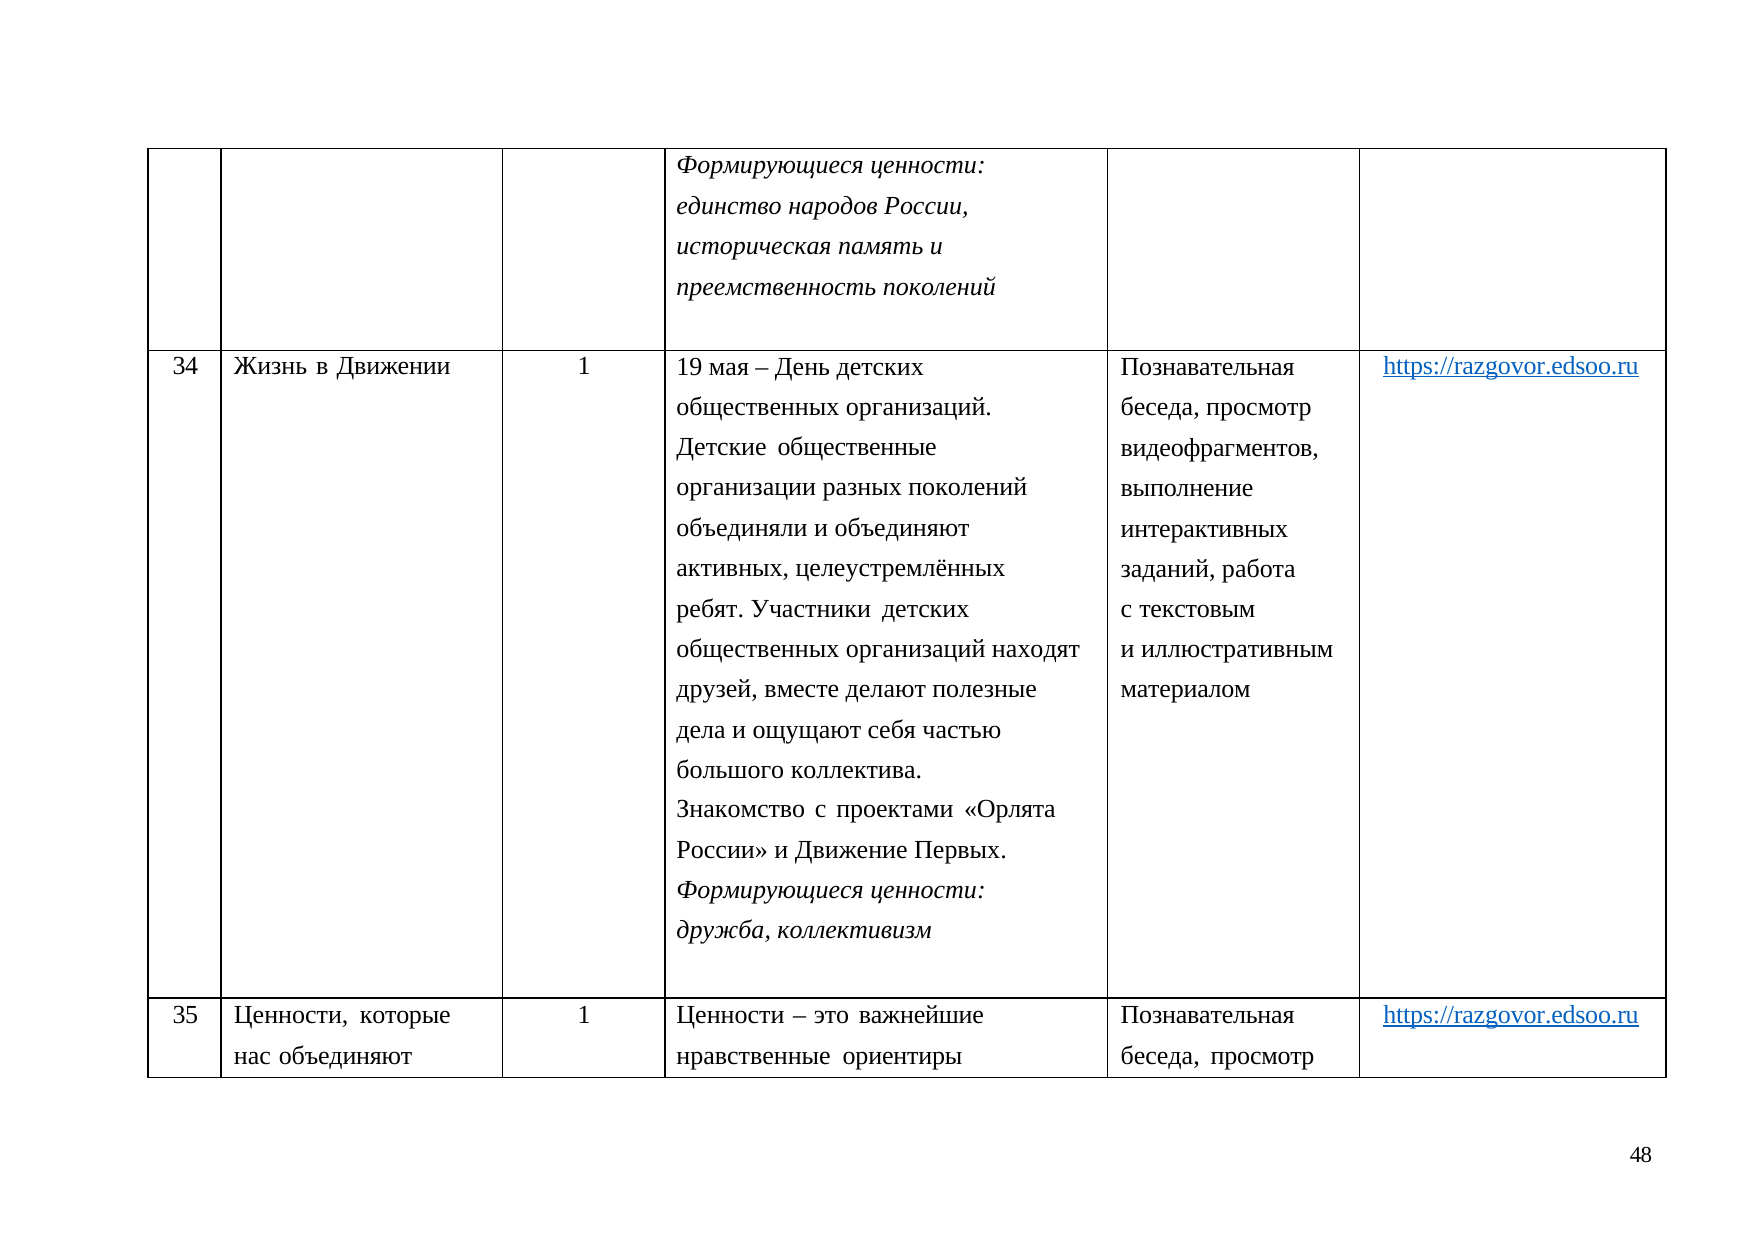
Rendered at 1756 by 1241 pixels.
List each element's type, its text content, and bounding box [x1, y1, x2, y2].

table_cell Жизнь в Движении [222, 351, 502, 997]
table_cell 35 [149, 999, 220, 1077]
table_cell https://razgovor.edsoo.ru [1360, 999, 1665, 1077]
table_header [503, 149, 664, 349]
table_header [149, 149, 220, 349]
table_header [222, 149, 502, 349]
table_cell 19 мая – День детских общественных организаций. Детские общественные организации разных поколений объединяли и объединяют активных, целеустремлённых ребят. Участники детских общественных организаций находят друзей, вместе делают полезные дела и ощущают себя частью большого коллектива. Знакомство с проектами «Орлята России» и Движение Первых. Формирующиеся ценности: дружба, коллективизм [666, 351, 1107, 997]
table_header [1360, 149, 1665, 349]
table_header [1108, 149, 1359, 349]
table_cell Познавательная беседа, просмотр [1108, 999, 1359, 1077]
table_cell https://razgovor.edsoo.ru [1360, 351, 1665, 997]
table_cell 1 [503, 999, 664, 1077]
table_header Формирующиеся ценности: единство народов России, историческая память и преемственность поколений [666, 149, 1107, 349]
table_cell 1 [503, 351, 664, 997]
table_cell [1108, 351, 1359, 997]
table_cell Ценности – это важнейшие нравственные ориентиры [666, 999, 1107, 1077]
table_cell Ценности, которые нас объединяют [222, 999, 502, 1077]
table_cell 34 [149, 351, 220, 997]
